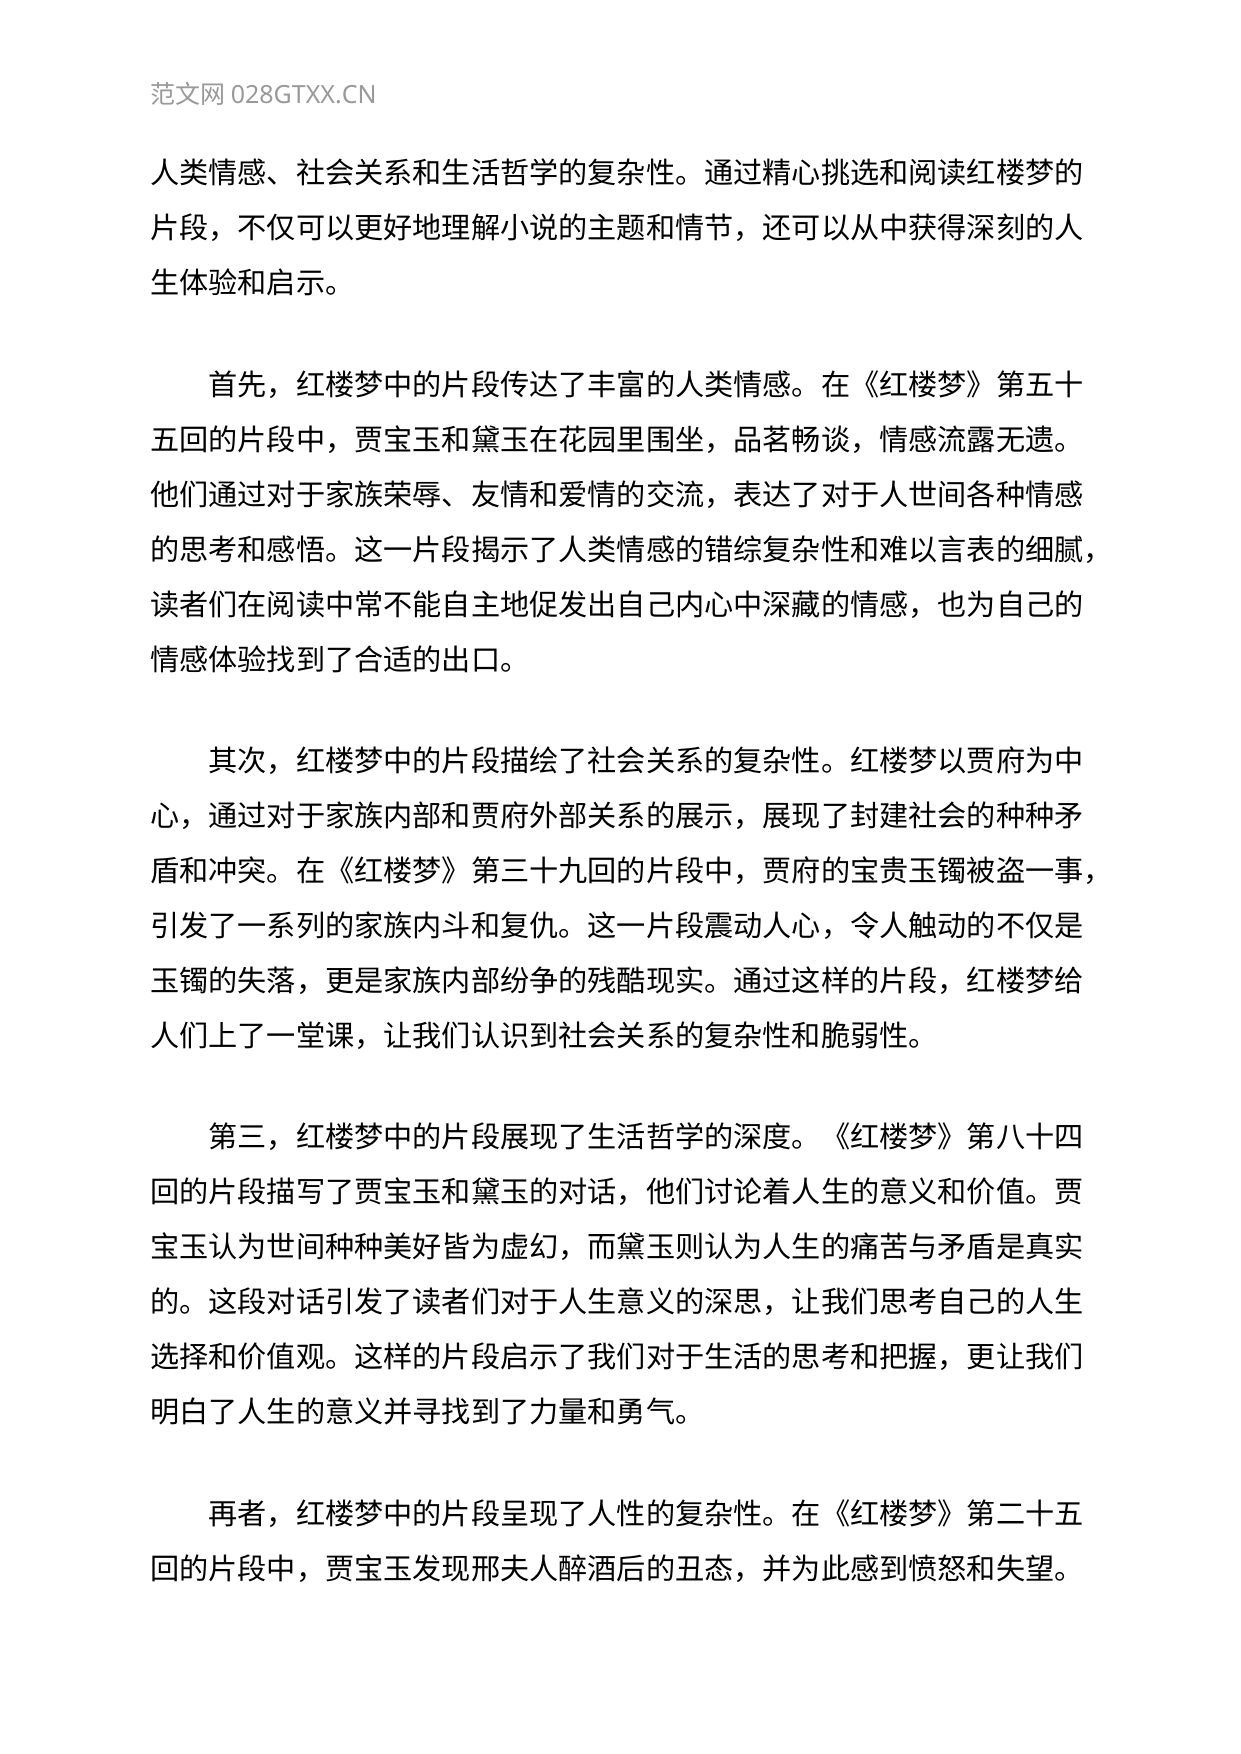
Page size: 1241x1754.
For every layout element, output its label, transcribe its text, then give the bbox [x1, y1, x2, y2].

text 第三，红楼梦中的片段展现了生活哲学的深度。《红楼梦》第八十四回的片段描写了贾宝玉和黛玉的对话，他们讨论着人生的意义和价值。贾宝玉认为世间种种美好皆为虚幻，而黛玉则认为人生的痛苦与矛盾是真实的。这段对话引发了读者们对于人生意义的深思，让我们思考自己的人生选择和价值观。这样的片段启示了我们对于生活的思考和把握，更让我们明白了人生的意义并寻找到了力量和勇气。 [150, 1114, 1090, 1431]
text 首先，红楼梦中的片段传达了丰富的人类情感。在《红楼梦》第五十五回的片段中，贾宝玉和黛玉在花园里围坐，品茗畅谈，情感流露无遗。他们通过对于家族荣辱、友情和爱情的交流，表达了对于人世间各种情感的思考和感悟。这一片段揭示了人类情感的错综复杂性和难以言表的细腻，读者们在阅读中常不能自主地促发出自己内心中深藏的情感，也为自己的情感体验找到了合适的出口。 [150, 362, 1090, 678]
text 其次，红楼梦中的片段描绘了社会关系的复杂性。红楼梦以贾府为中心，通过对于家族内部和贾府外部关系的展示，展现了封建社会的种种矛盾和冲突。在《红楼梦》第三十九回的片段中，贾府的宝贵玉镯被盗一事，引发了一系列的家族内斗和复仇。这一片段震动人心，令人触动的不仅是玉镯的失落，更是家族内部纷争的残酷现实。通过这样的片段，红楼梦给人们上了一堂课，让我们认识到社会关系的复杂性和脆弱性。 [150, 738, 1090, 1054]
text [150, 150, 1090, 302]
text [150, 1490, 1090, 1587]
